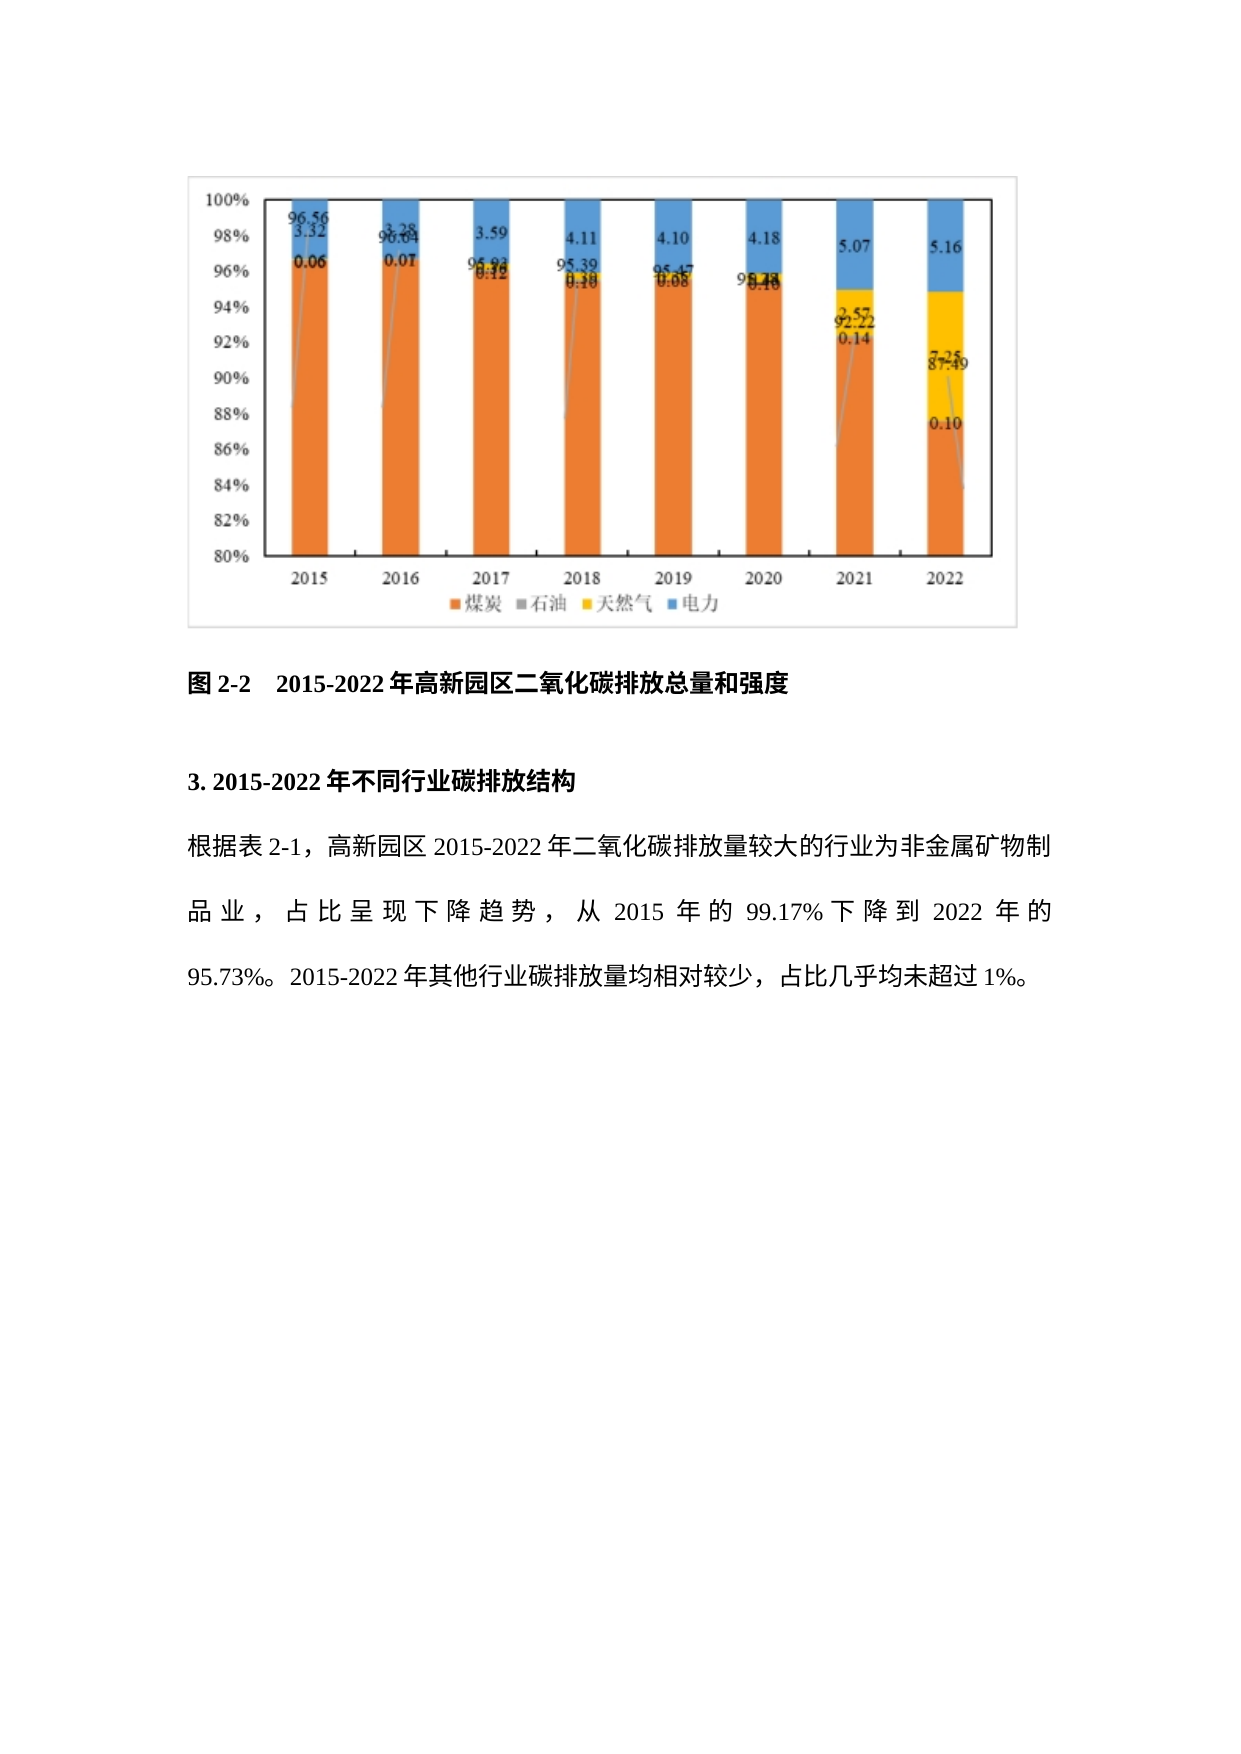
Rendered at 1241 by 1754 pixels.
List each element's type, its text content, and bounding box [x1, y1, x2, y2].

text 根据表2-1，高新园区2015-2022年二氧化碳排放量较大的行业为非金属矿物制品业，占比呈现下降趋势，从2015年的99.17%下降到2022年的95.73%。2015-2022年其他行业碳排放量均相对较少，占比几乎均未超过1%。 [187, 812, 1053, 1007]
text 3. 2015-2022年不同行业碳排放结构 [187, 747, 1053, 812]
text 图2-2 2015-2022年高新园区二氧化碳排放总量和强度 [187, 649, 1053, 714]
picture [187, 176, 1018, 630]
